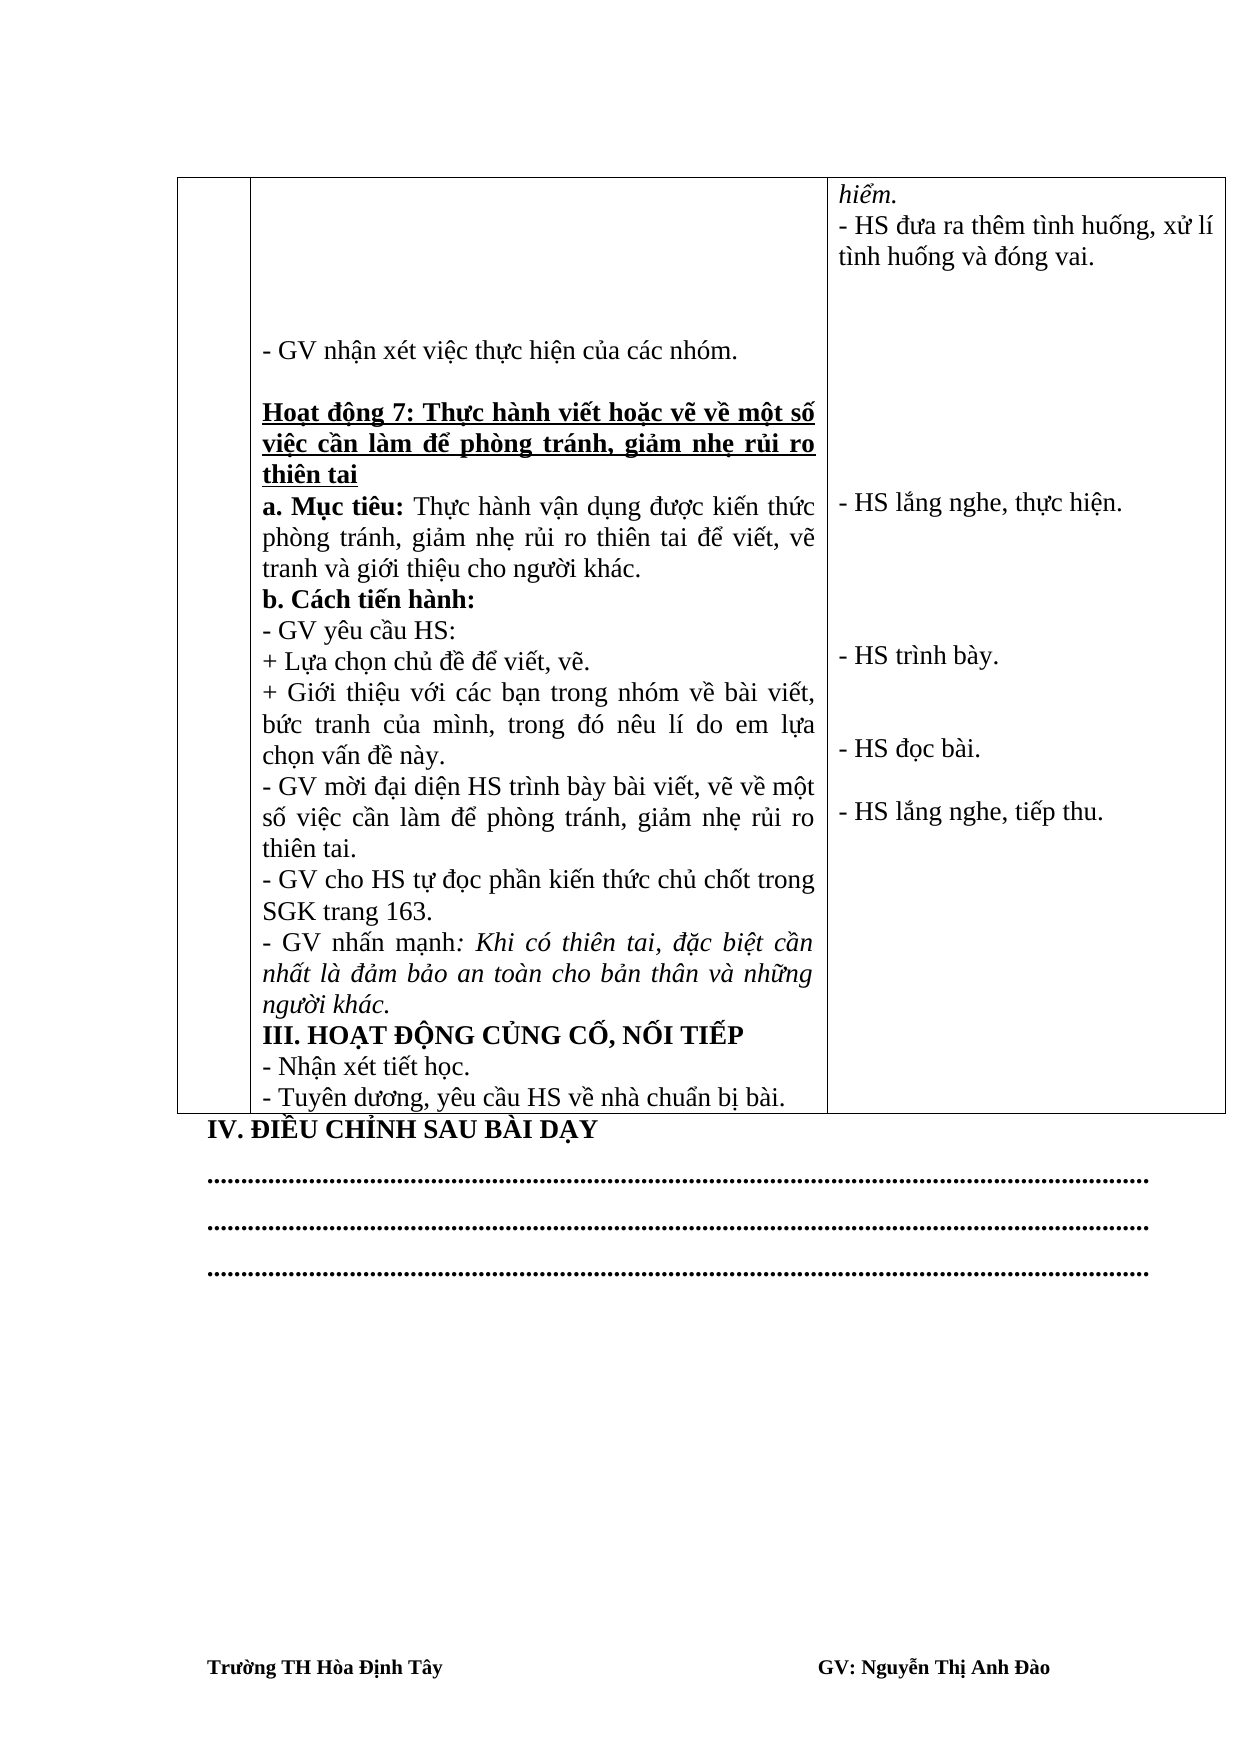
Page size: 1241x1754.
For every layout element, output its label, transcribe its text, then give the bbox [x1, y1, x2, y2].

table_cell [828, 178, 1225, 1113]
table_cell [178, 178, 250, 1113]
text IV. ĐIỀU CHỈNH SAU BÀI DẠY [207, 1114, 1122, 1145]
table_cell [251, 178, 827, 1113]
